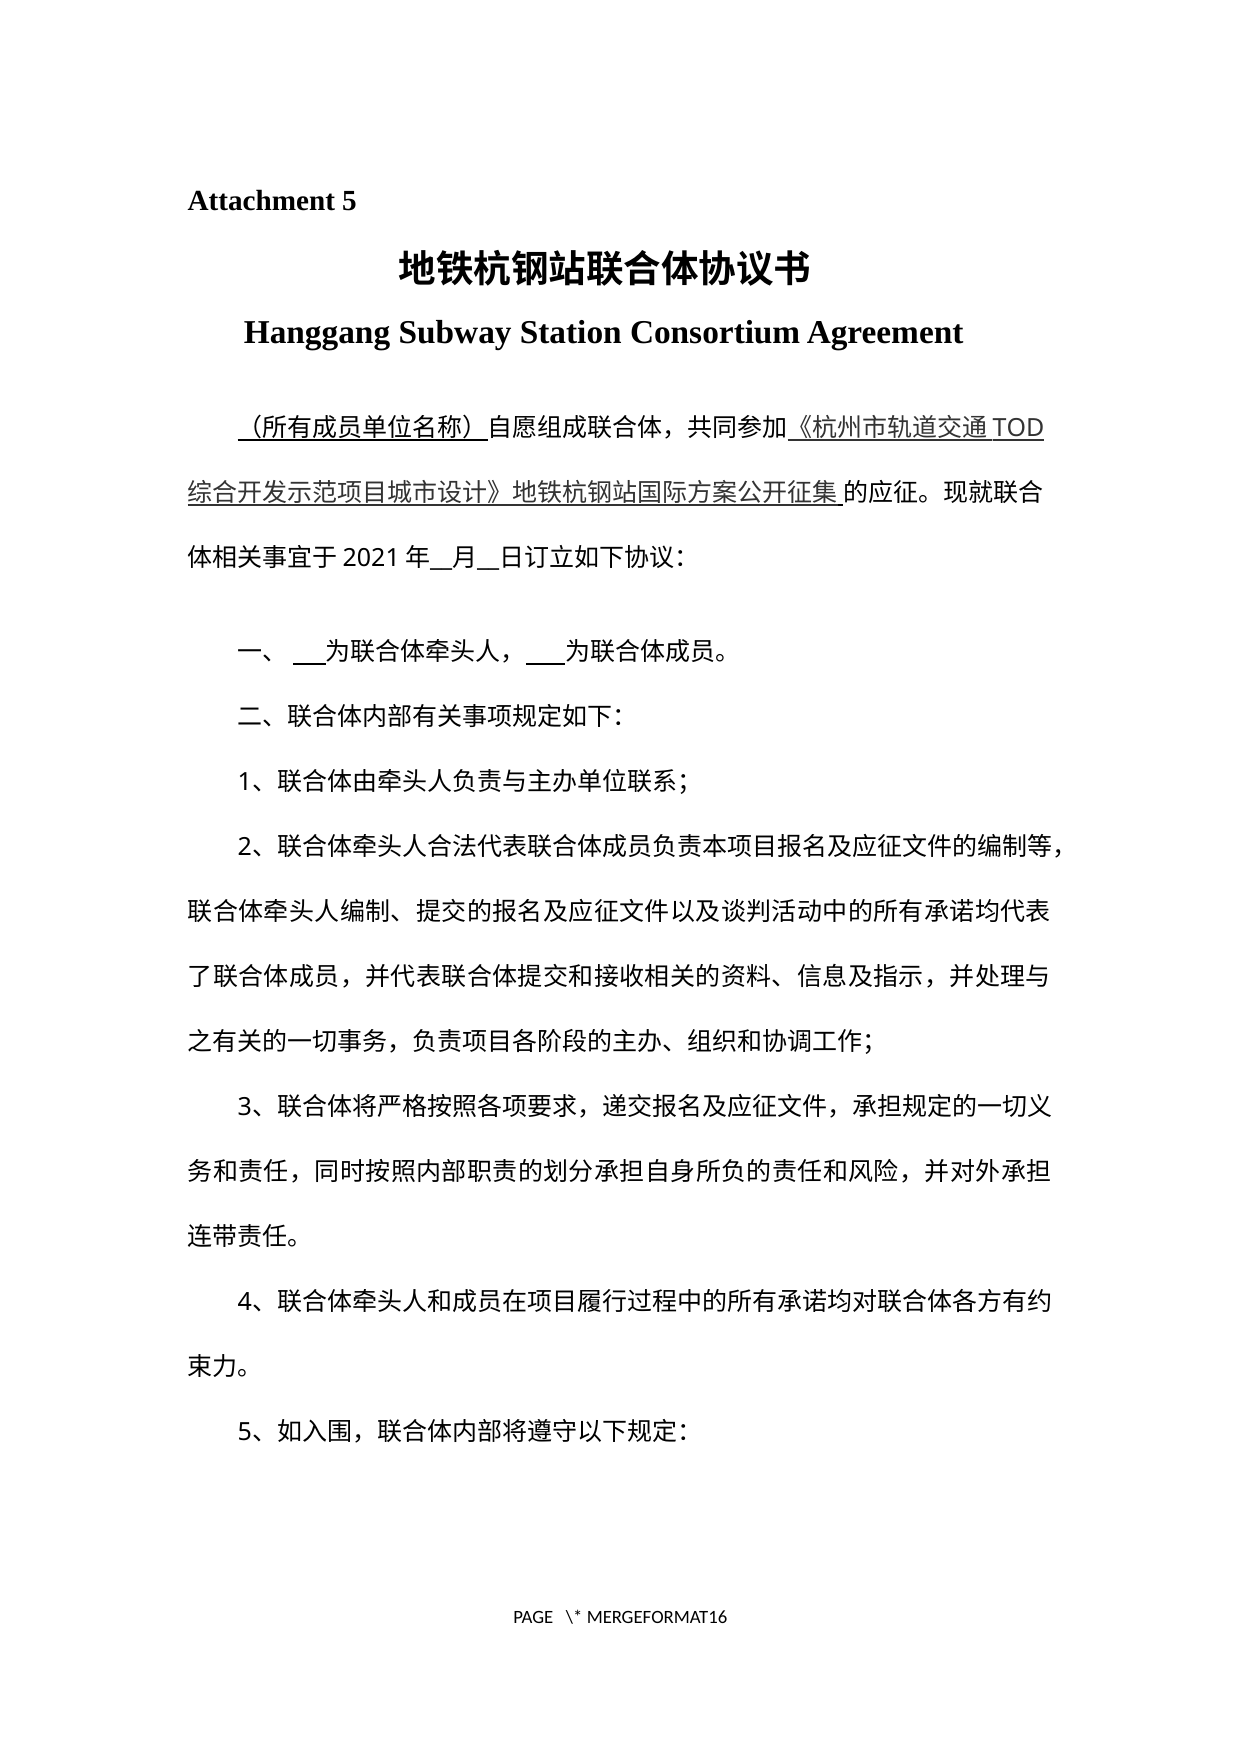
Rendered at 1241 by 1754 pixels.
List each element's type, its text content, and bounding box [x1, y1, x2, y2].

text 4、联合体牵头人和成员在项目履行过程中的所有承诺均对联合体各方有约束力。 [187, 1267, 1053, 1397]
text 1、联合体由牵头人负责与主办单位联系； [187, 747, 1053, 812]
list 为联合体牵头人， 为联合体成员。 [187, 617, 1053, 682]
text 二、联合体内部有关事项规定如下： [187, 682, 1053, 747]
text Attachment 5 [187, 178, 1053, 218]
text 2、联合体牵头人合法代表联合体成员负责本项目报名及应征文件的编制等，联合体牵头人编制、提交的报名及应征文件以及谈判活动中的所有承诺均代表了联合体成员，并代表联合体提交和接收相关的资料、信息及指示，并处理与之有关的一切事务，负责项目各阶段的主办、组织和协调工作； [187, 812, 1053, 1072]
text Hanggang Subway Station Consortium Agreement [187, 299, 1003, 364]
text （所有成员单位名称）自愿组成联合体，共同参加《杭州市轨道交通TOD综合开发示范项目城市设计》地铁杭钢站国际方案公开征集 的应征。现就联合体相关事宜于2021年__月__日订立如下协议： [187, 393, 1053, 588]
text 地铁杭钢站联合体协议书 [187, 234, 1003, 299]
text 5、如入围，联合体内部将遵守以下规定： [187, 1397, 1053, 1462]
text 3、联合体将严格按照各项要求，递交报名及应征文件，承担规定的一切义务和责任，同时按照内部职责的划分承担自身所负的责任和风险，并对外承担连带责任。 [187, 1072, 1053, 1267]
